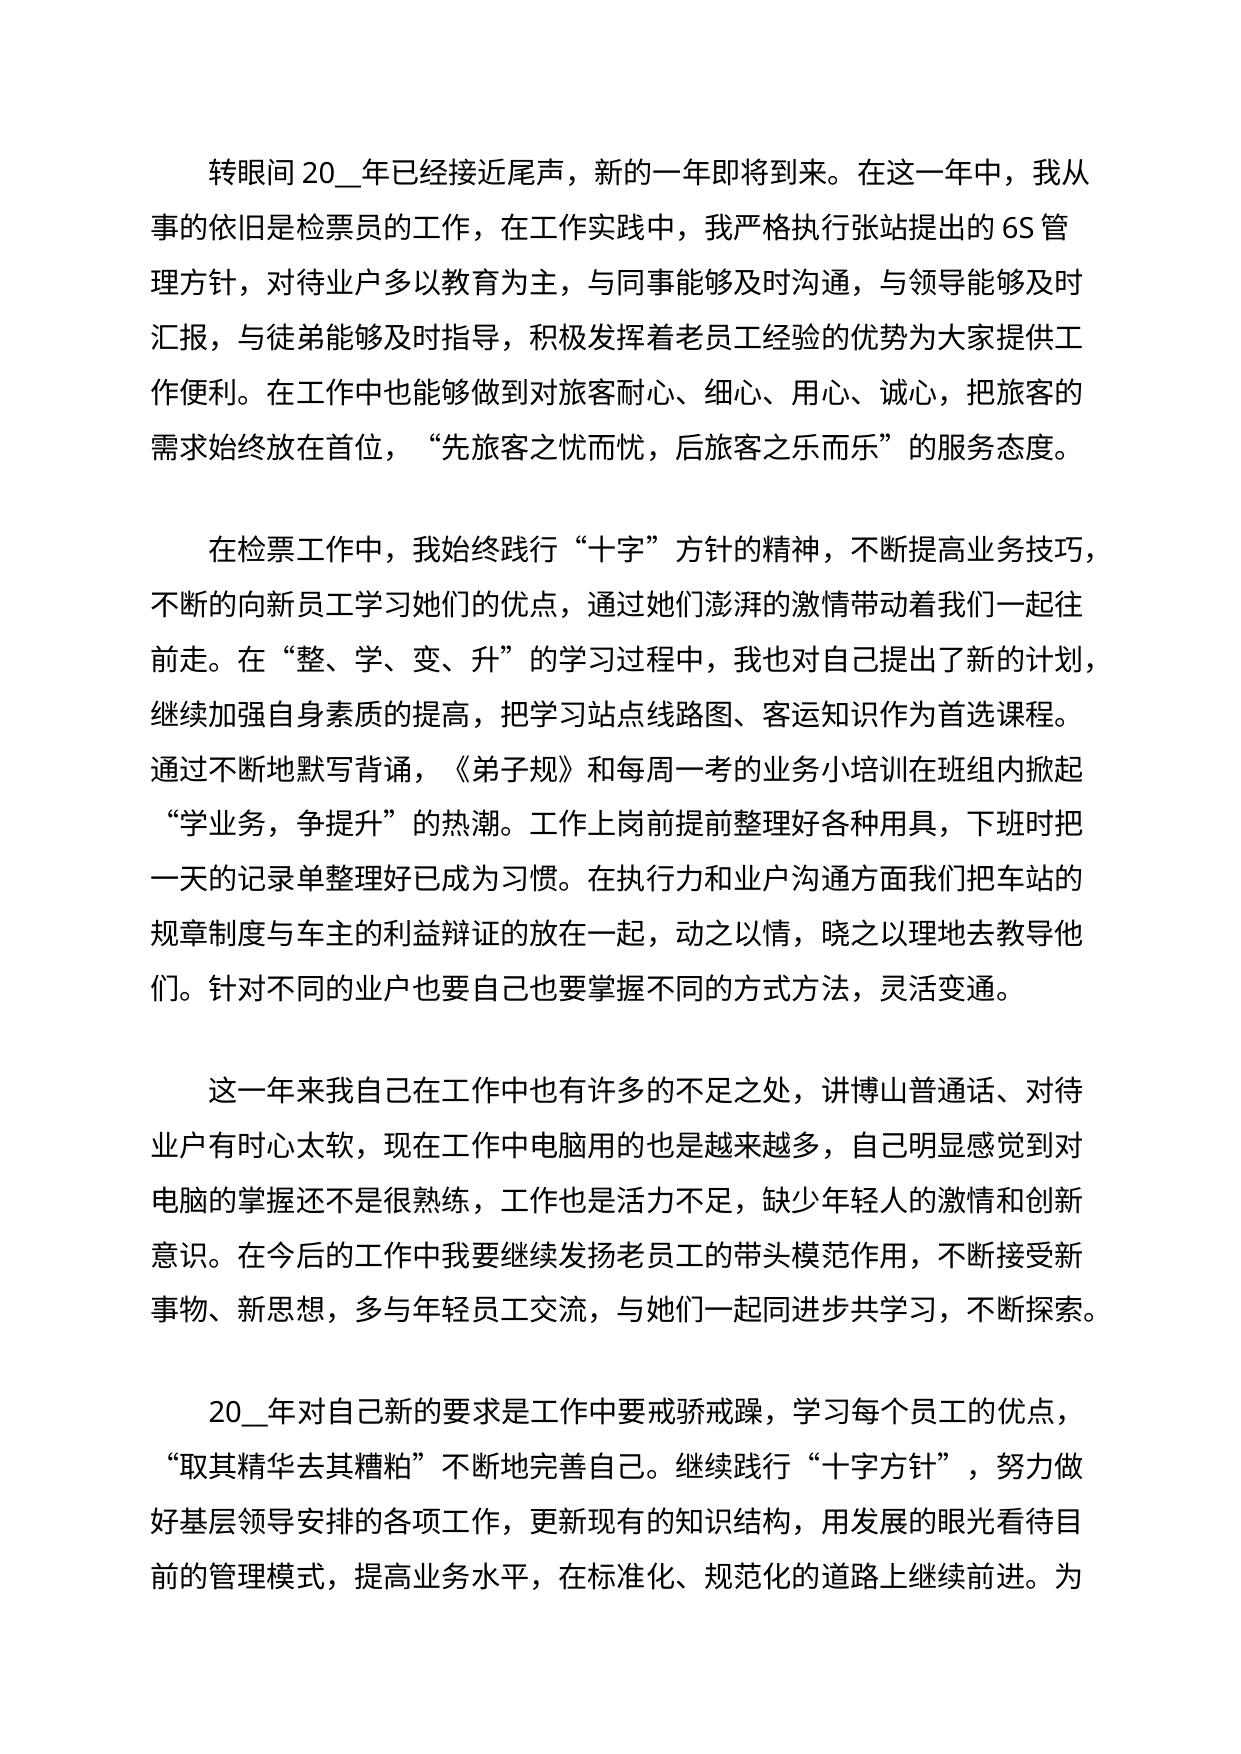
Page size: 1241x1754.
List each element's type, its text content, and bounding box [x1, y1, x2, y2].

text 这一年来我自己在工作中也有许多的不足之处，讲博山普通话、对待业户有时心太软，现在工作中电脑用的也是越来越多，自己明显感觉到对电脑的掌握还不是很熟练，工作也是活力不足，缺少年轻人的激情和创新意识。在今后的工作中我要继续发扬老员工的带头模范作用，不断接受新事物、新思想，多与年轻员工交流，与她们一起同进步共学习，不断探索。 [150, 1067, 1090, 1329]
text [150, 1389, 1090, 1596]
text 在检票工作中，我始终践行“十字”方针的精神，不断提高业务技巧，不断的向新员工学习她们的优点，通过她们澎湃的激情带动着我们一起往前走。在“整、学、变、升”的学习过程中，我也对自己提出了新的计划，继续加强自身素质的提高，把学习站点线路图、客运知识作为首选课程。通过不断地默写背诵，《弟子规》和每周一考的业务小培训在班组内掀起“学业务，争提升”的热潮。工作上岗前提前整理好各种用具，下班时把一天的记录单整理好已成为习惯。在执行力和业户沟通方面我们把车站的规章制度与车主的利益辩证的放在一起，动之以情，晓之以理地去教导他们。针对不同的业户也要自己也要掌握不同的方式方法，灵活变通。 [150, 526, 1090, 1008]
text 转眼间20__年已经接近尾声，新的一年即将到来。在这一年中，我从事的依旧是检票员的工作，在工作实践中，我严格执行张站提出的6S管理方针，对待业户多以教育为主，与同事能够及时沟通，与领导能够及时汇报，与徒弟能够及时指导，积极发挥着老员工经验的优势为大家提供工作便利。在工作中也能够做到对旅客耐心、细心、用心、诚心，把旅客的需求始终放在首位，“先旅客之忧而忧，后旅客之乐而乐”的服务态度。 [150, 150, 1090, 467]
